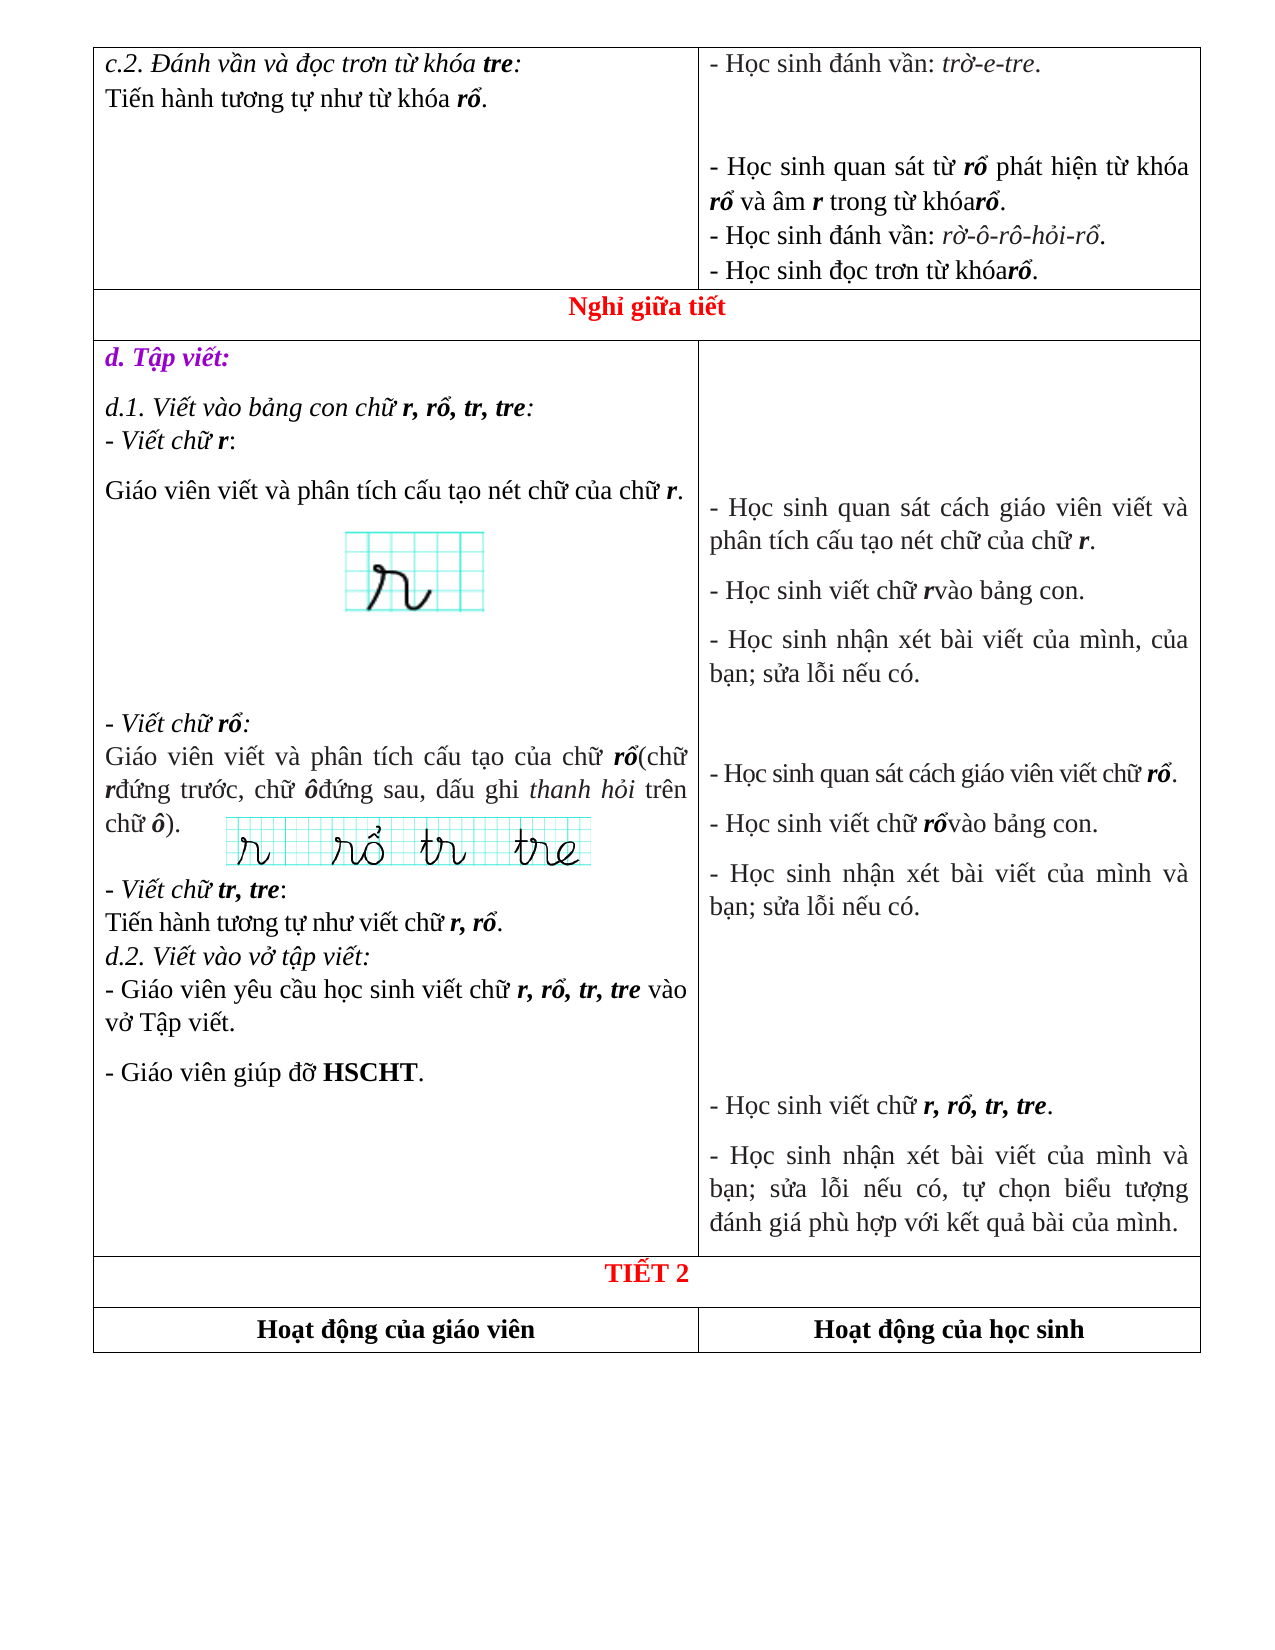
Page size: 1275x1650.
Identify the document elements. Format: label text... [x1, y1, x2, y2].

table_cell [699, 48, 1200, 289]
table_cell TIẾT 2 [94, 1257, 1200, 1307]
table_cell Hoạt động của giáo viên [94, 1308, 698, 1352]
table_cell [94, 48, 698, 289]
table_cell - Viết chữ rổ: Giáo viên viết và phân tích cấu tạo của chữ rổ(chữ rđứng trước, chữ ôđứng sau, dấu ghi thanh hỏi trên chữ ô). - Viết chữ tr, tre: Tiến hành tương tự như viết chữ r, rổ. d.2. Viết vào vở tập viết: - Giáo viên yêu cầu học sinh viết chữ r, rổ, tr, tre vào vở Tập viết. - Giáo viên giúp đỡ HSCHT. [94, 707, 698, 1256]
table_cell d. Tập viết: d.1. Viết vào bảng con chữ r, rổ, tr, tre: - Viết chữ r: Giáo viên viết và phân tích cấu tạo nét chữ của chữ r. [94, 341, 698, 707]
picture [326, 505, 485, 632]
table_cell Hoạt động của học sinh [699, 1308, 1200, 1352]
table_cell - Học sinh quan sát cách giáo viên viết và phân tích cấu tạo nét chữ của chữ r. - Học sinh viết chữ rvào bảng con. - Học sinh nhận xét bài viết của mình, của bạn; sửa lỗi nếu có. [699, 341, 1200, 707]
table_cell Nghỉ giữa tiết [94, 290, 1200, 340]
table_cell - Học sinh quan sát cách giáo viên viết chữ rổ. - Học sinh viết chữ rổvào bảng con. - Học sinh nhận xét bài viết của mình và bạn; sửa lỗi nếu có. - Học sinh viết chữ r, rổ, tr, tre. - Học sinh nhận xét bài viết của mình và bạn; sửa lỗi nếu có, tự chọn biểu tượng đánh giá phù hợp với kết quả bài của mình. [699, 707, 1200, 1256]
